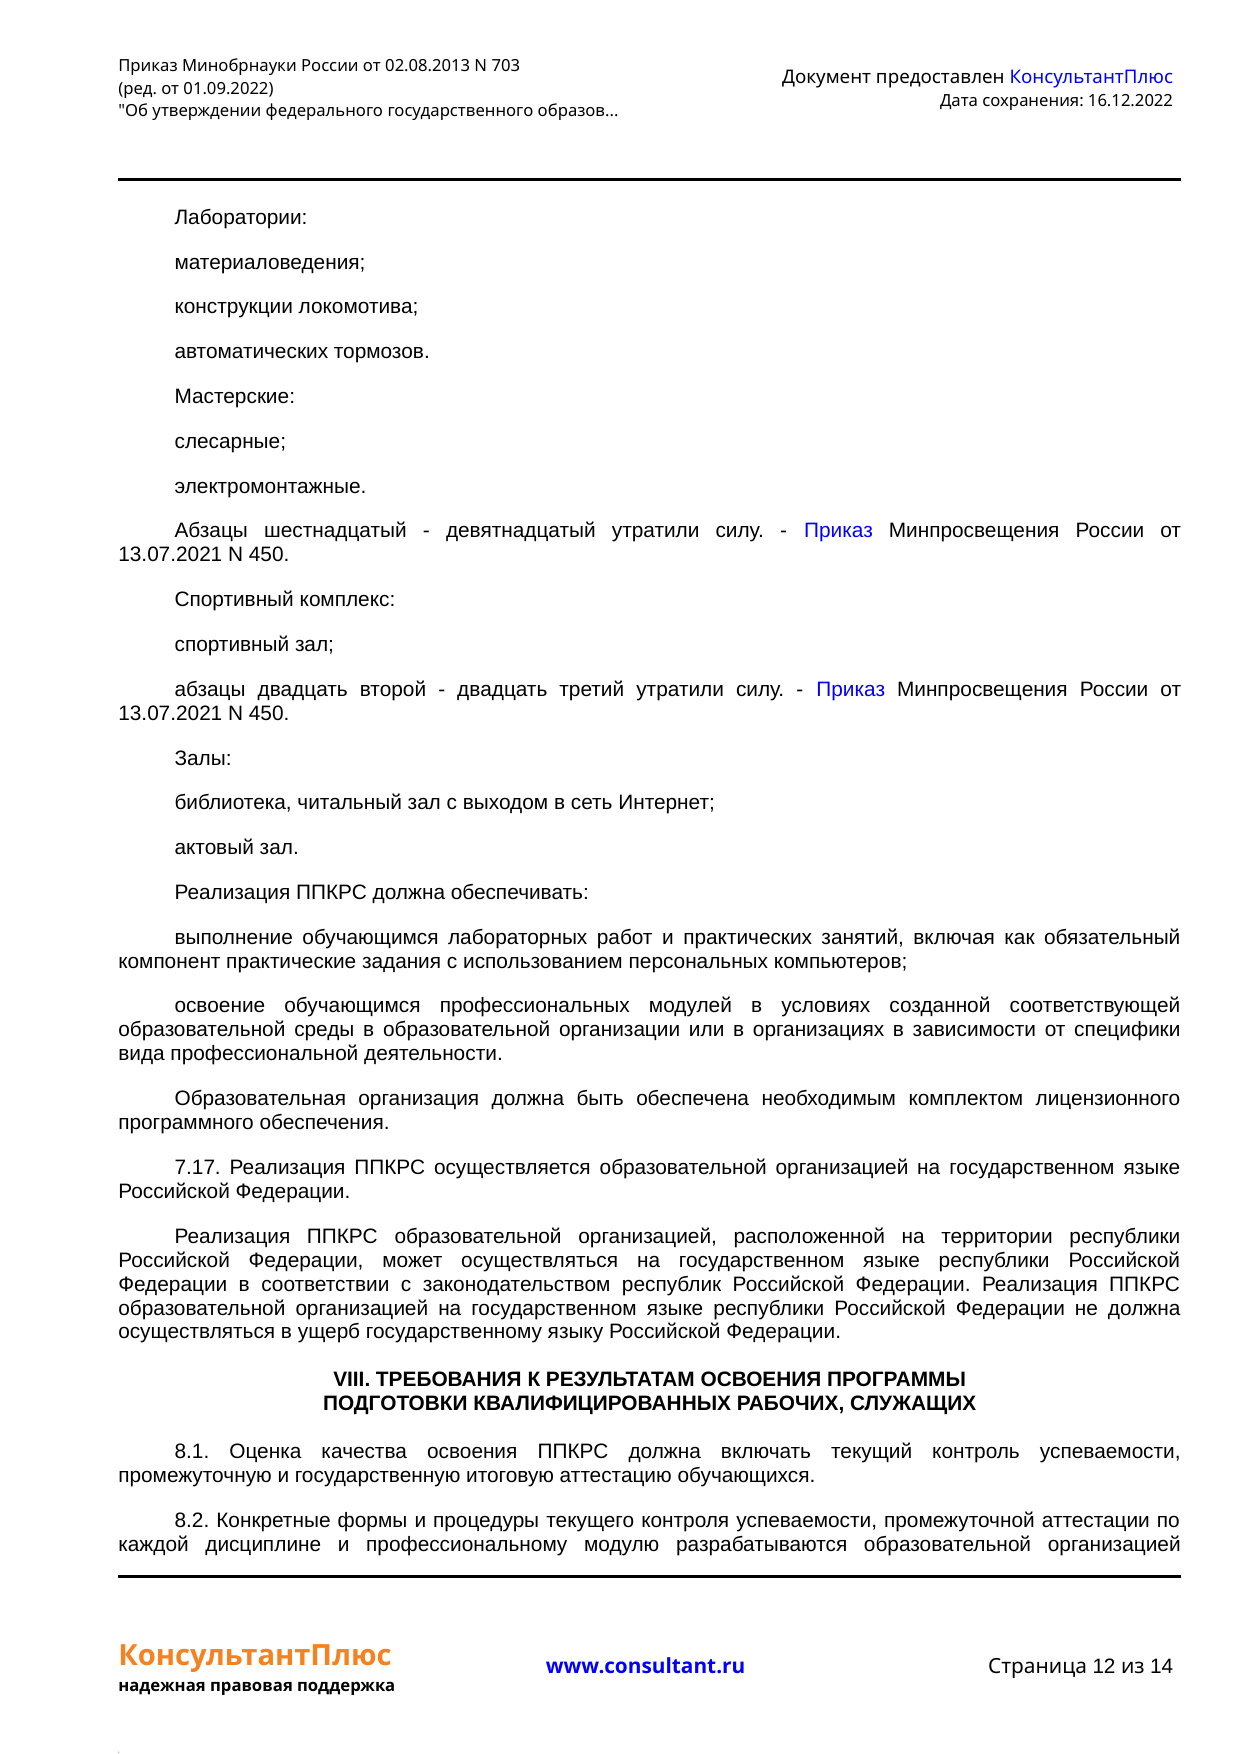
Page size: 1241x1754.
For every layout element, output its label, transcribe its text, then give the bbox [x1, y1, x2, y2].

text Реализация ППКРС должна обеспечивать: [118, 880, 1181, 904]
text Реализация ППКРС образовательной организацией, расположенной на территории республики Российской Федерации, может осуществляться на государственном языке республики Российской Федерации в соответствии с законодательством республик Российской Федерации. Реализация ППКРС образовательной организацией на государственном языке республики Российской Федерации не должна осуществляться в ущерб государственному языку Российской Федерации. [118, 1223, 1181, 1343]
text 7.17. Реализация ППКРС осуществляется образовательной организацией на государственном языке Российской Федерации. [118, 1155, 1181, 1203]
text 8.1. Оценка качества освоения ППКРС должна включать текущий контроль успеваемости, промежуточную и государственную итоговую аттестацию обучающихся. [118, 1439, 1181, 1487]
text спортивный зал; [118, 632, 1181, 656]
title ПОДГОТОВКИ КВАЛИФИЦИРОВАННЫХ РАБОЧИХ, СЛУЖАЩИХ [118, 1391, 1181, 1415]
text Образовательная организация должна быть обеспечена необходимым комплектом лицензионного программного обеспечения. [118, 1086, 1181, 1134]
text библиотека, читальный зал с выходом в сеть Интернет; [118, 790, 1181, 814]
text освоение обучающимся профессиональных модулей в условиях созданной соответствующей образовательной среды в образовательной организации или в организациях в зависимости от специфики вида профессиональной деятельности. [118, 993, 1181, 1065]
text Абзацы шестнадцатый - девятнадцатый утратили силу. - Приказ Минпросвещения России от 13.07.2021 N 450. [118, 518, 1181, 566]
text выполнение обучающимся лабораторных работ и практических занятий, включая как обязательный компонент практические задания с использованием персональных компьютеров; [118, 924, 1181, 972]
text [118, 1508, 1181, 1556]
text Спортивный комплекс: [118, 587, 1181, 611]
text автоматических тормозов. [118, 339, 1181, 363]
text Залы: [118, 745, 1181, 769]
text абзацы двадцать второй - двадцать третий утратили силу. - Приказ Минпросвещения России от 13.07.2021 N 450. [118, 677, 1181, 724]
text материаловедения; [118, 249, 1181, 273]
text Мастерские: [118, 384, 1181, 408]
text актовый зал. [118, 835, 1181, 859]
title VIII. ТРЕБОВАНИЯ К РЕЗУЛЬТАТАМ ОСВОЕНИЯ ПРОГРАММЫ [118, 1367, 1181, 1391]
text конструкции локомотива; [118, 294, 1181, 318]
text слесарные; [118, 429, 1181, 453]
text Лаборатории: [118, 205, 1181, 229]
text электромонтажные. [118, 473, 1181, 497]
